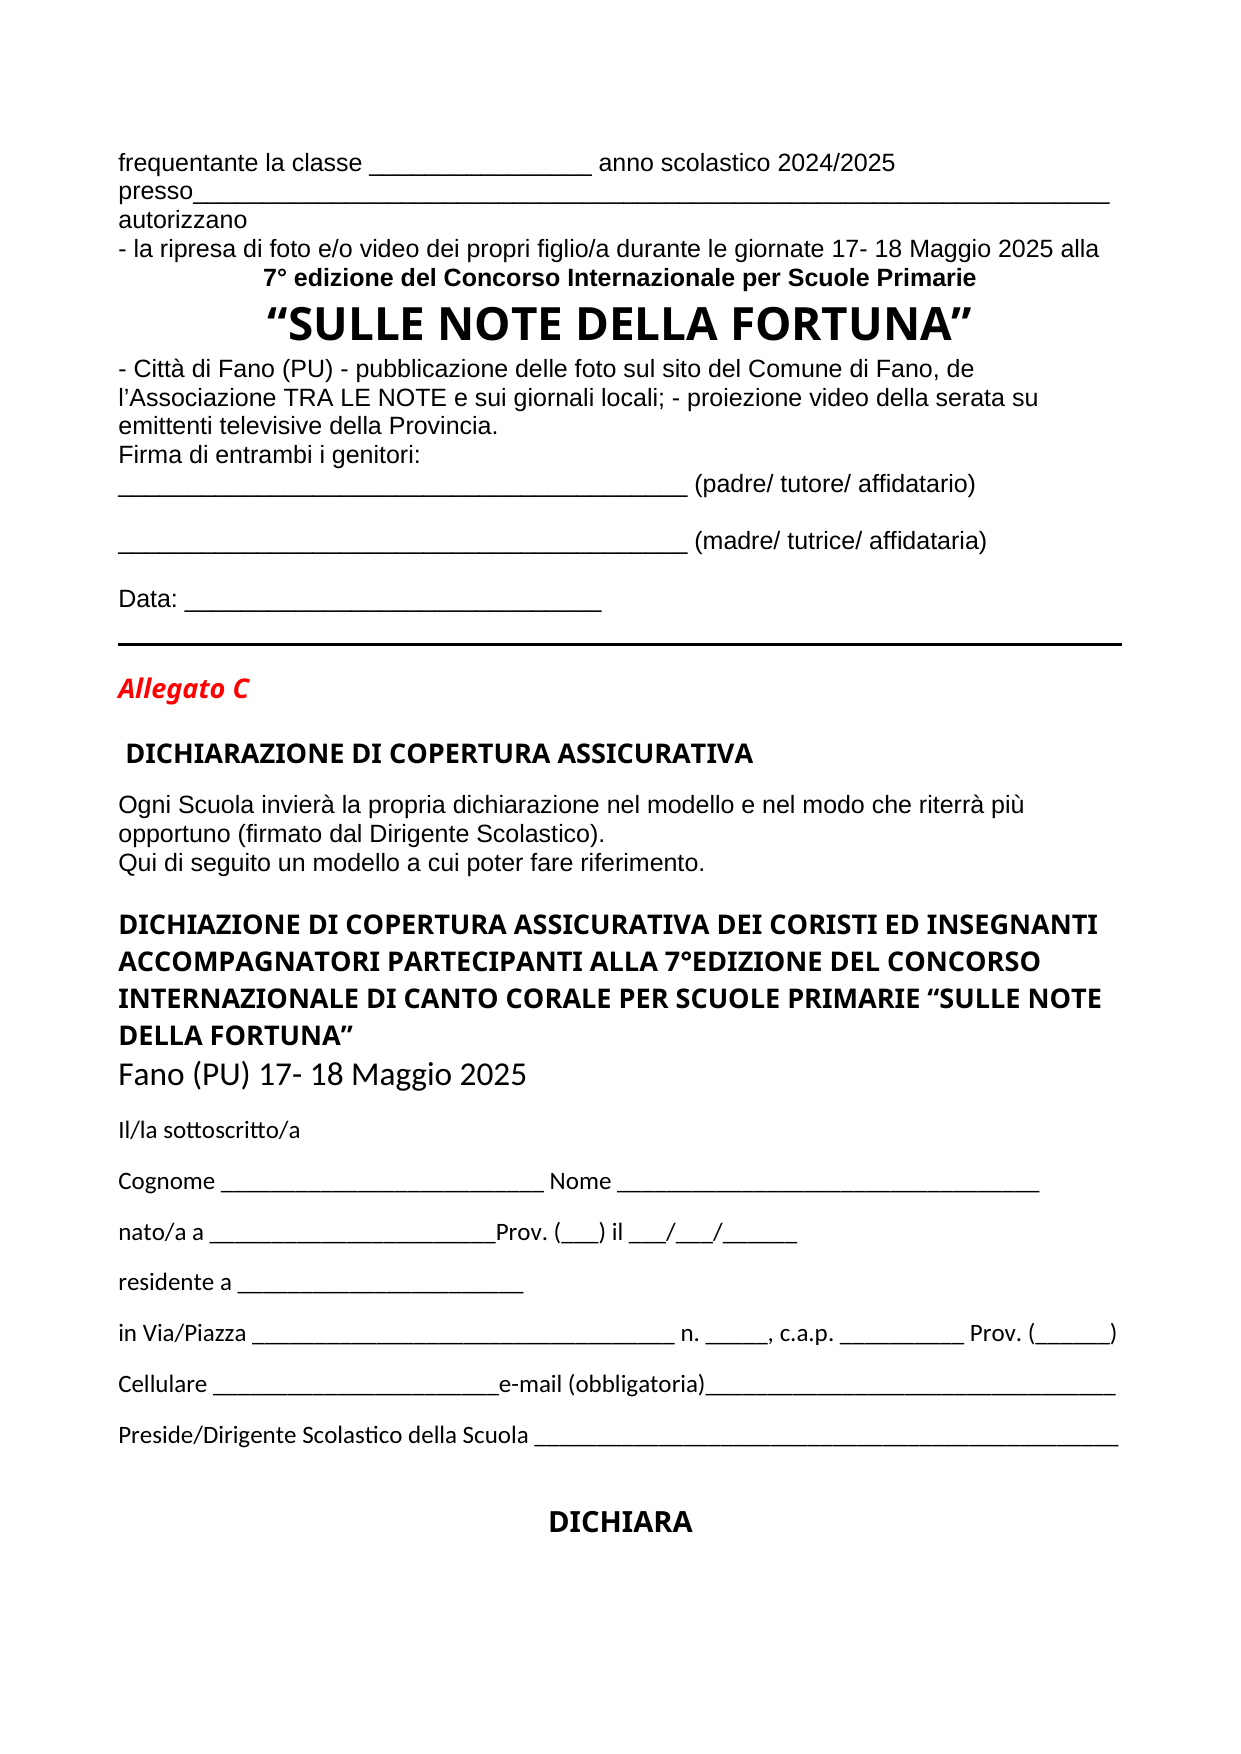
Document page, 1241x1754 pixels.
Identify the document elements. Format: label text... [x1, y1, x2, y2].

text 7° edizione del Concorso Internazionale per Scuole Primarie [118, 263, 1122, 291]
text DICHIARA [118, 1501, 1122, 1541]
text - la ripresa di foto e/o video dei propri figlio/a durante le giornate 17- 18 Maggio 2025 alla [118, 234, 1122, 263]
text Il/la sottoscritto/a [118, 1114, 1122, 1144]
text Cellulare _______________________e-mail (obbligatoria)_________________________________ [118, 1368, 1211, 1399]
text frequentante la classe ________________ anno scolastico 2024/2025 [118, 148, 1122, 176]
text autorizzano [118, 205, 1122, 234]
text DICHIAZIONE DI COPERTURA ASSICURATIVA DEI CORISTI ED INSEGNANTI ACCOMPAGNATORI PARTECIPANTI ALLA 7°EDIZIONE DEL CONCORSO INTERNAZIONALE DI CANTO CORALE PER SCUOLE PRIMARIE “SULLE NOTE DELLA FORTUNA” [118, 906, 1122, 1053]
text Qui di seguito un modello a cui poter fare riferimento. [118, 848, 1122, 877]
text Data: ______________________________ [118, 584, 1122, 612]
text DICHIARAZIONE DI COPERTURA ASSICURATIVA [118, 734, 1122, 771]
text residente a _______________________ [118, 1267, 1122, 1297]
text Firma di entrambi i genitori: [118, 440, 1122, 469]
text Cognome __________________________ Nome __________________________________ [118, 1165, 1122, 1195]
text - Città di Fano (PU) - pubblicazione delle foto sul sito del Comune di Fano, de l’Associazione TRA LE NOTE e sui giornali locali; - proiezione video della serata su emittenti televisive della Provincia. [118, 354, 1122, 440]
text in Via/Piazza __________________________________ n. _____, c.a.p. __________ Prov. (______) [118, 1317, 1122, 1348]
text _________________________________________ (padre/ tutore/ affidatario) [118, 469, 1122, 497]
text presso__________________________________________________________________ [118, 176, 1122, 205]
text “SULLE NOTE DELLA FORTUNA” [118, 291, 1122, 354]
text Fano (PU) 17- 18 Maggio 2025 [118, 1053, 1122, 1094]
text Allegato C [118, 669, 1122, 706]
text _________________________________________ (madre/ tutrice/ affidataria) [118, 526, 1122, 555]
text Ogni Scuola invierà la propria dichiarazione nel modello e nel modo che riterrà più opportuno (firmato dal Dirigente Scolastico). [118, 791, 1122, 848]
text nato/a a _______________________Prov. (___) il ___/___/______ [118, 1216, 1122, 1246]
text Preside/Dirigente Scolastico della Scuola _______________________________________________ [118, 1419, 1122, 1449]
